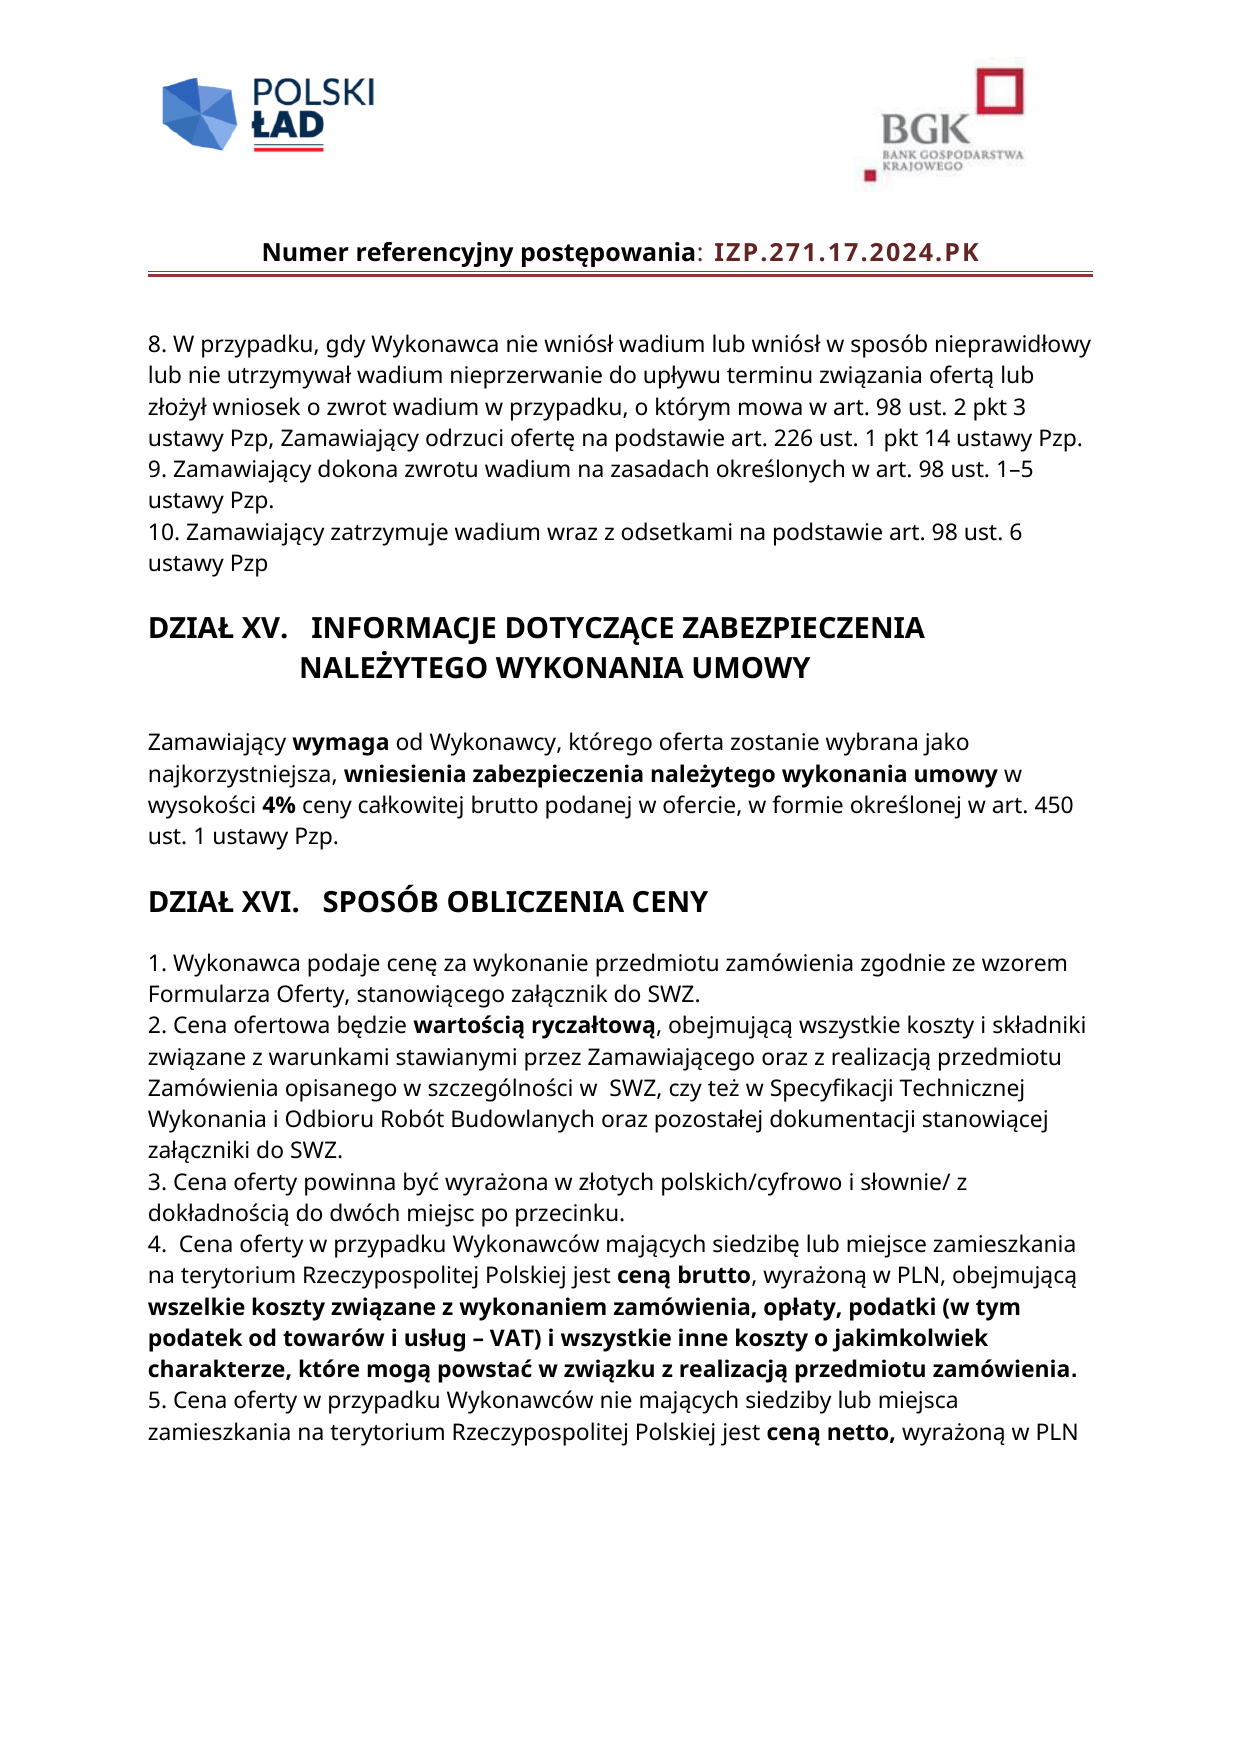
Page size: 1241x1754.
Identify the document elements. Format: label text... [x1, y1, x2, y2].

text 3. Cena oferty powinna być wyrażona w złotych polskich/cyfrowo i słownie/ z dokładnością do dwóch miejsc po przecinku. [148, 1165, 1093, 1228]
text Zamawiający wymaga od Wykonawcy, którego oferta zostanie wybrana jako najkorzystniejsza, wniesienia zabezpieczenia należytego wykonania umowy w wysokości 4% ceny całkowitej brutto podanej w ofercie, w formie określonej w art. 450 ust. 1 ustawy Pzp. [148, 726, 1093, 851]
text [148, 1384, 1093, 1447]
text DZIAŁ XV. INFORMACJE DOTYCZĄCE ZABEZPIECZENIA [148, 607, 1093, 647]
text 1. Wykonawca podaje cenę za wykonanie przedmiotu zamówienia zgodnie ze wzorem Formularza Oferty, stanowiącego załącznik do SWZ. [148, 947, 1093, 1009]
text 2. Cena ofertowa będzie wartością ryczałtową, obejmującą wszystkie koszty i składniki związane z warunkami stawianymi przez Zamawiającego oraz z realizacją przedmiotu Zamówienia opisanego w szczególności w SWZ, czy też w Specyfikacji Technicznej Wykonania i Odbioru Robót Budowlanych oraz pozostałej dokumentacji stanowiącej załączniki do SWZ. [148, 1009, 1093, 1165]
text 8. W przypadku, gdy Wykonawca nie wniósł wadium lub wniósł w sposób nieprawidłowy lub nie utrzymywał wadium nieprzerwanie do upływu terminu związania ofertą lub złożył wniosek o zwrot wadium w przypadku, o którym mowa w art. 98 ust. 2 pkt 3 ustawy Pzp, Zamawiający odrzuci ofertę na podstawie art. 226 ust. 1 pkt 14 ustawy Pzp. [148, 328, 1093, 453]
text DZIAŁ XVI. SPOSÓB OBLICZENIA CENY [148, 891, 1093, 918]
text 10. Zamawiający zatrzymuje wadium wraz z odsetkami na podstawie art. 98 ust. 6 ustawy Pzp [148, 515, 1093, 578]
text 4. Cena oferty w przypadku Wykonawców mających siedzibę lub miejsce zamieszkania na terytorium Rzeczypospolitej Polskiej jest ceną brutto, wyrażoną w PLN, obejmującą wszelkie koszty związane z wykonaniem zamówienia, opłaty, podatki (w tym podatek od towarów i usług – VAT) i wszystkie inne koszty o jakimkolwiek charakterze, które mogą powstać w związku z realizacją przedmiotu zamówienia. [148, 1228, 1093, 1384]
text NALEŻYTEGO WYKONANIA UMOWY [148, 647, 1093, 687]
text 9. Zamawiający dokona zwrotu wadium na zasadach określonych w art. 98 ust. 1–5 ustawy Pzp. [148, 453, 1093, 515]
